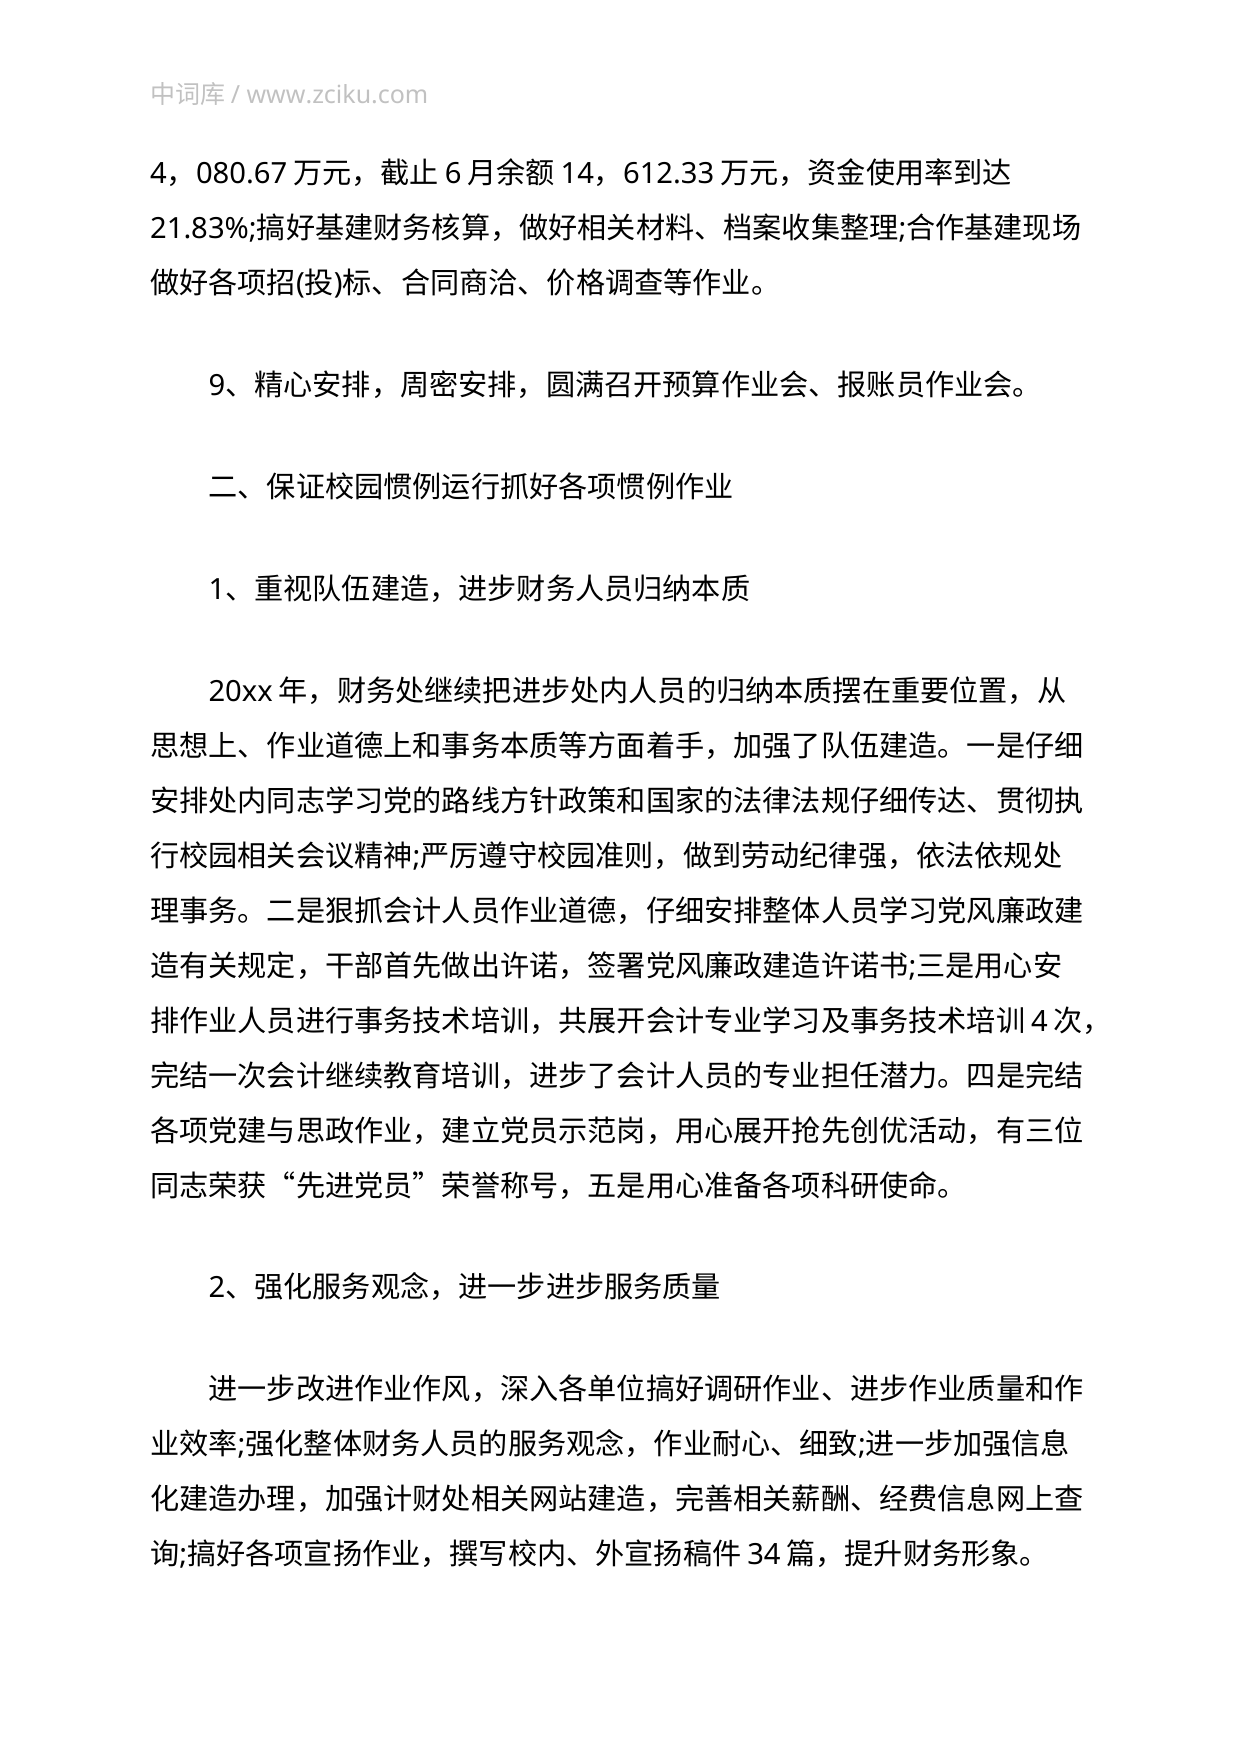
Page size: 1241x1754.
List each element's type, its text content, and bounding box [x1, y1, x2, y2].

text 9、精心安排，周密安排，圆满召开预算作业会、报账员作业会。 [150, 362, 1090, 404]
text 二、保证校园惯例运行抓好各项惯例作业 [150, 464, 1090, 506]
text 1、重视队伍建造，进步财务人员归纳本质 [150, 566, 1090, 608]
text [150, 150, 1090, 302]
text 20xx年，财务处继续把进步处内人员的归纳本质摆在重要位置，从思想上、作业道德上和事务本质等方面着手，加强了队伍建造。一是仔细安排处内同志学习党的路线方针政策和国家的法律法规仔细传达、贯彻执行校园相关会议精神;严厉遵守校园准则，做到劳动纪律强，依法依规处理事务。二是狠抓会计人员作业道德，仔细安排整体人员学习党风廉政建造有关规定，干部首先做出许诺，签署党风廉政建造许诺书;三是用心安排作业人员进行事务技术培训，共展开会计专业学习及事务技术培训4次，完结一次会计继续教育培训，进步了会计人员的专业担任潜力。四是完结各项党建与思政作业，建立党员示范岗，用心展开抢先创优活动，有三位同志荣获“先进党员”荣誉称号，五是用心准备各项科研使命。 [150, 668, 1090, 1204]
text 进一步改进作业作风，深入各单位搞好调研作业、进步作业质量和作业效率;强化整体财务人员的服务观念，作业耐心、细致;进一步加强信息化建造办理，加强计财处相关网站建造，完善相关薪酬、经费信息网上查询;搞好各项宣扬作业，撰写校内、外宣扬稿件34篇，提升财务形象。 [150, 1366, 1090, 1573]
text 2、强化服务观念，进一步进步服务质量 [150, 1264, 1090, 1306]
